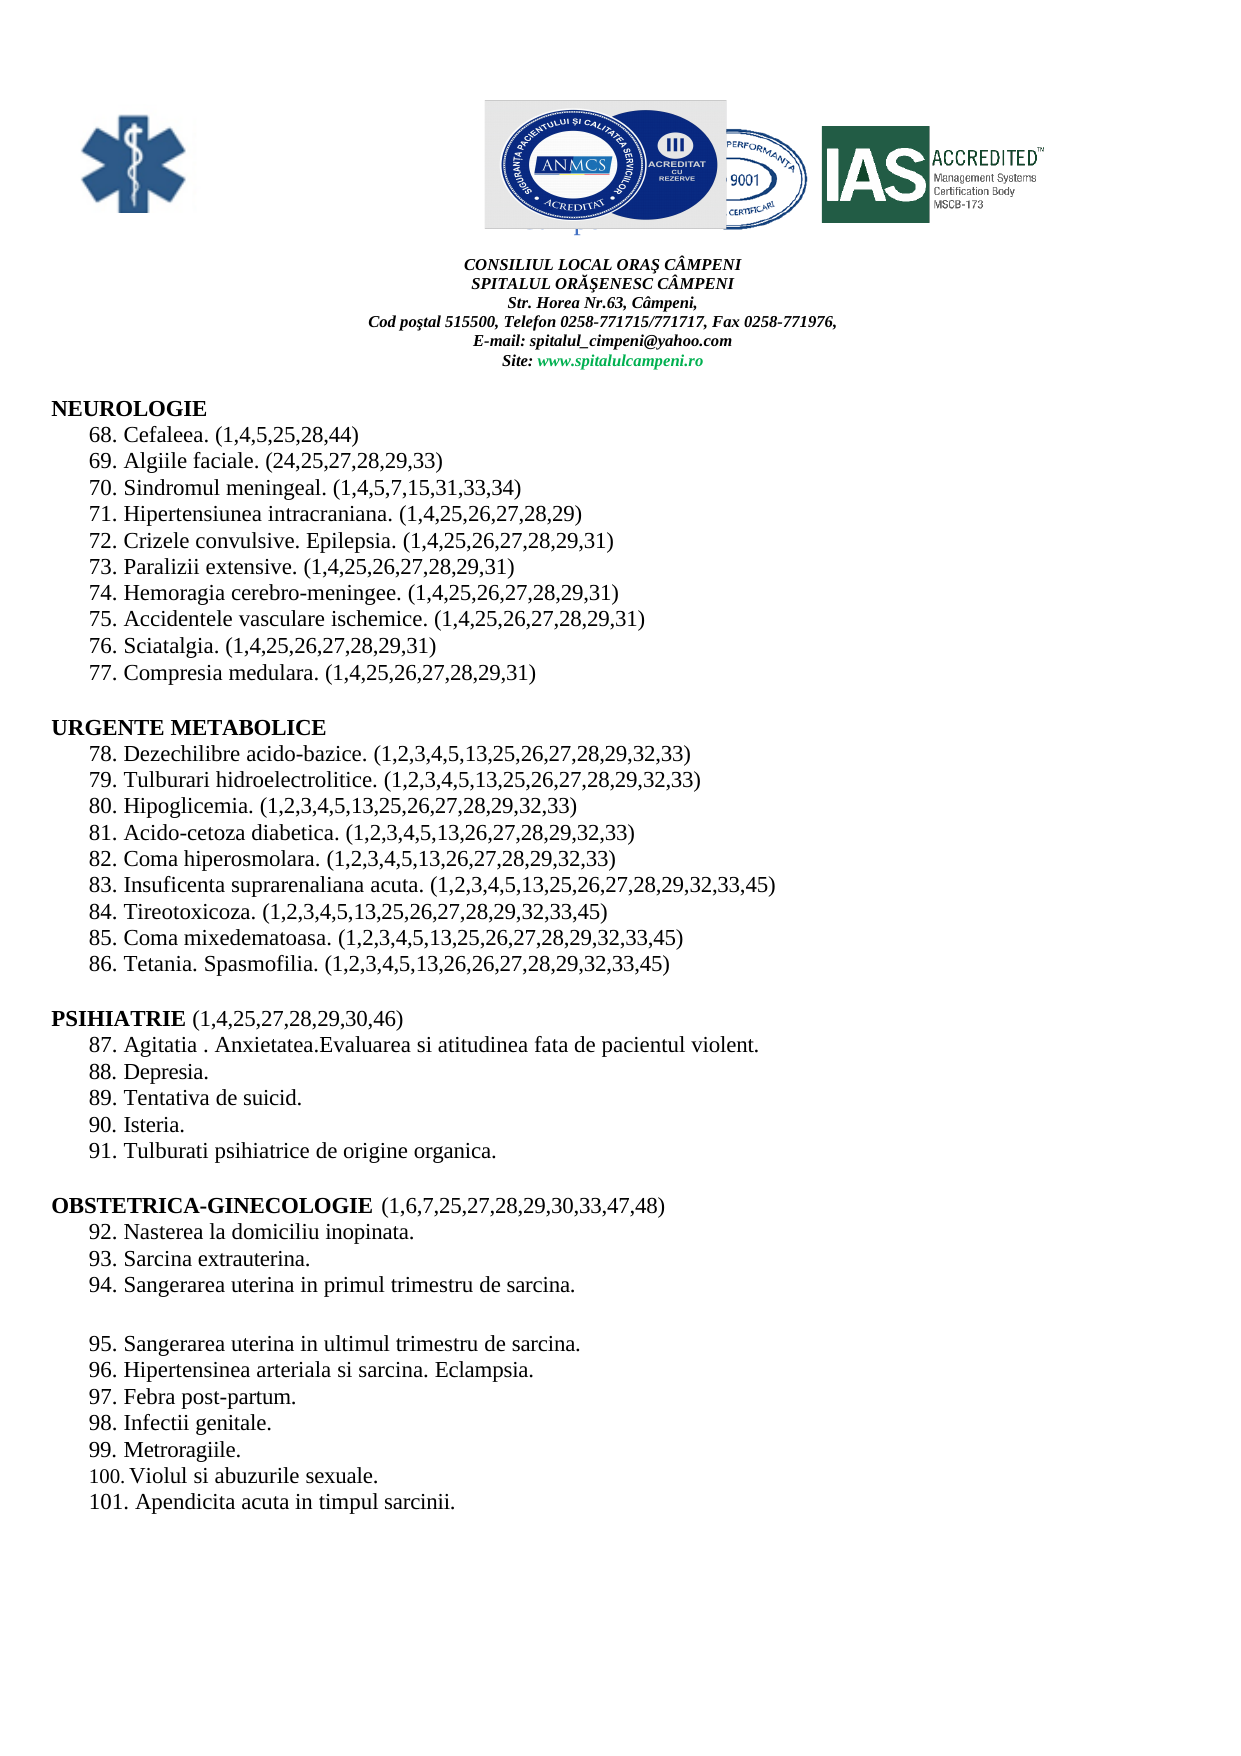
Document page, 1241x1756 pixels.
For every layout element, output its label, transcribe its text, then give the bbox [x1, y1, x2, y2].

list Febra post-partum. [89, 1383, 1152, 1409]
list Tulburari hidroelectrolitice. (1,2,3,4,5,13,25,26,27,28,29,32,33) [89, 766, 1152, 793]
list Metroragiile. [89, 1436, 1152, 1462]
list Coma mixedematoasa. (1,2,3,4,5,13,25,26,27,28,29,32,33,45) [89, 924, 1152, 951]
list Insuficenta suprarenaliana acuta. (1,2,3,4,5,13,25,26,27,28,29,32,33,45) [89, 872, 1152, 898]
list Cefaleea. (1,4,5,25,28,44) [89, 422, 1152, 448]
text PSIHIATRIE (1,4,25,27,28,29,30,46) [51, 1006, 1152, 1032]
list Sindromul meningeal. (1,4,5,7,15,31,33,34) [89, 474, 1152, 501]
text OBSTETRICA-GINECOLOGIE (1,6,7,25,27,28,29,30,33,47,48) [51, 1192, 1152, 1218]
list Acido-cetoza diabetica. (1,2,3,4,5,13,26,27,28,29,32,33) [89, 819, 1152, 845]
list Hipertensiunea intracraniana. (1,4,25,26,27,28,29) [89, 501, 1152, 527]
list Paralizii extensive. (1,4,25,26,27,28,29,31) [89, 553, 1152, 579]
list Accidentele vasculare ischemice. (1,4,25,26,27,28,29,31) [89, 606, 1152, 632]
list Dezechilibre acido-bazice. (1,2,3,4,5,13,25,26,27,28,29,32,33) [89, 740, 1152, 766]
list Sangerarea uterina in ultimul trimestru de sarcina. [89, 1331, 1152, 1357]
list Tetania. Spasmofilia. (1,2,3,4,5,13,26,26,27,28,29,32,33,45) [89, 951, 1152, 977]
list Tireotoxicoza. (1,2,3,4,5,13,25,26,27,28,29,32,33,45) [89, 898, 1152, 924]
list Hipertensinea arteriala si sarcina. Eclampsia. [89, 1357, 1152, 1383]
list Isteria. [89, 1111, 1152, 1137]
list Tentativa de suicid. [89, 1084, 1152, 1111]
list Hipoglicemia. (1,2,3,4,5,13,25,26,27,28,29,32,33) [89, 793, 1152, 819]
text URGENTE METABOLICE [51, 714, 1152, 740]
list Algiile faciale. (24,25,27,28,29,33) [89, 448, 1152, 474]
picture [484, 89, 1044, 275]
list Tulburati psihiatrice de origine organica. [89, 1137, 1152, 1163]
list Compresia medulara. (1,4,25,26,27,28,29,31) [89, 659, 1152, 685]
text NEUROLOGIE [51, 396, 1152, 422]
list Nasterea la domiciliu inopinata. [89, 1218, 1152, 1245]
list Violul si abuzurile sexuale. [89, 1462, 1152, 1489]
list Agitatia . Anxietatea.Evaluarea si atitudinea fata de pacientul violent. [89, 1032, 1152, 1058]
list Hemoragia cerebro-meningee. (1,4,25,26,27,28,29,31) [89, 579, 1152, 606]
list Sarcina extrauterina. [89, 1245, 1152, 1271]
list Crizele convulsive. Epilepsia. (1,4,25,26,27,28,29,31) [89, 527, 1152, 553]
list Sangerarea uterina in primul trimestru de sarcina. [89, 1271, 1152, 1298]
list Sciatalgia. (1,4,25,26,27,28,29,31) [89, 632, 1152, 658]
list Coma hiperosmolara. (1,2,3,4,5,13,26,27,28,29,32,33) [89, 845, 1152, 871]
list Apendicita acuta in timpul sarcinii. [89, 1489, 1152, 1515]
picture [69, 104, 213, 210]
list Infectii genitale. [89, 1409, 1152, 1436]
list Depresia. [89, 1058, 1152, 1084]
